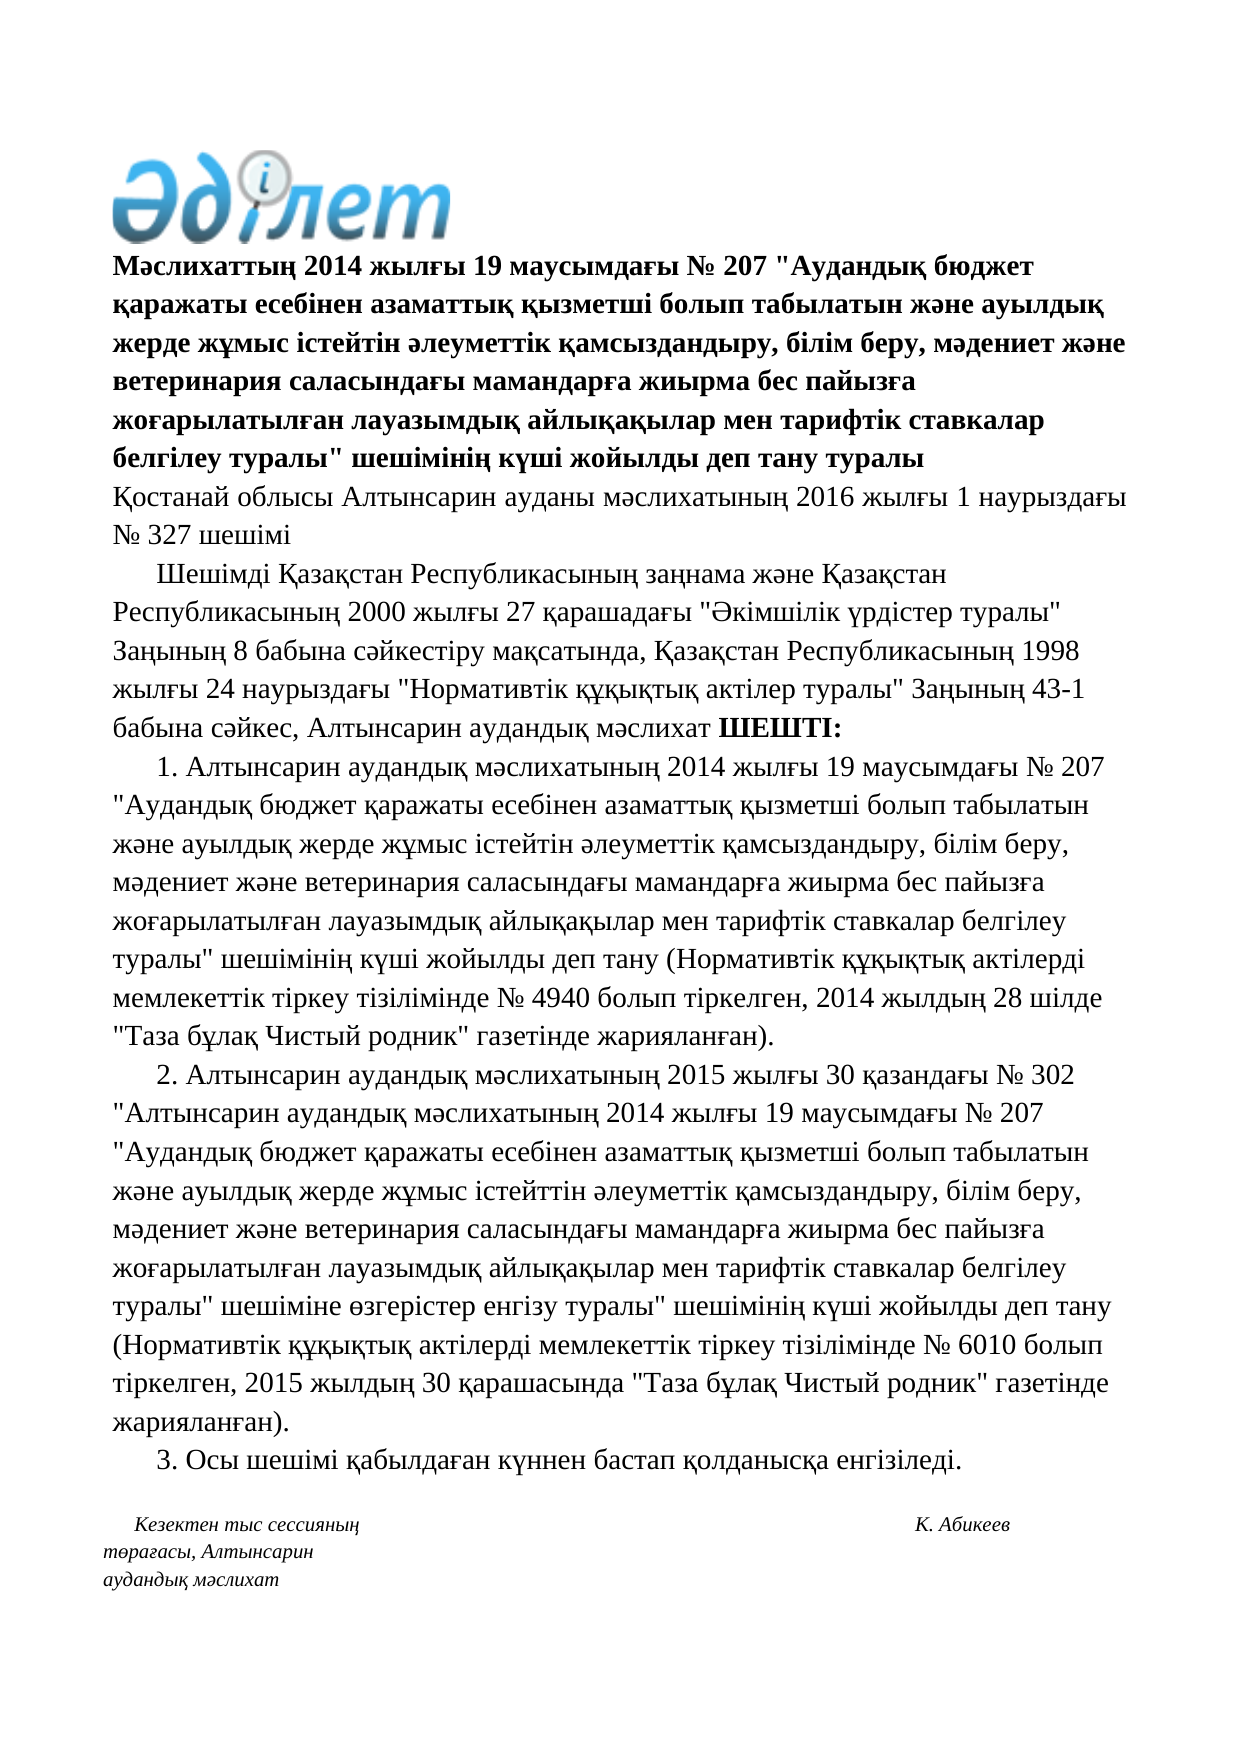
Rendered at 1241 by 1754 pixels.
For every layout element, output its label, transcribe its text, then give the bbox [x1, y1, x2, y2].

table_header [101, 1510, 913, 1592]
table_header К. Абикеев [913, 1510, 1240, 1592]
text Мәслихаттың 2014 жылғы 19 маусымдағы № 207 "Аудандық бюджет қаражаты есебінен азаматтық қызметші болып табылатын және ауылдық жерде жұмыс істейтін әлеуметтік қамсыздандыру, білім беру, мәдениет және ветеринария саласындағы мамандарға жиырма бес пайызға жоғарылатылған лауазымдық айлықақылар мен тарифтік ставкалар белгілеу туралы" шешімінің күші жойылды деп тану туралы [112, 248, 1128, 474]
picture [112, 150, 451, 244]
text Шешімді Қазақстан Республикасының заңнама және Қазақстан Республикасының 2000 жылғы 27 қарашадағы "Әкімшілік үрдістер туралы" Заңының 8 бабына сәйкестіру мақсатында, Қазақстан Республикасының 1998 жылғы 24 наурыздағы "Нормативтік құқықтық актілер туралы" Заңының 43-1 бабына сәйкес, Алтынсарин аудандық мәслихат ШЕШТІ: 1. Алтынсарин аудандық мәслихатының 2014 жылғы 19 маусымдағы № 207 "Аудандық бюджет қаражаты есебінен азаматтық қызметші болып табылатын және ауылдық жерде жұмыс істейтін әлеуметтік қамсыздандыру, білім беру, мәдениет және ветеринария саласындағы мамандарға жиырма бес пайызға жоғарылатылған лауазымдық айлықақылар мен тарифтік ставкалар белгілеу туралы" шешімінің күші жойылды деп тану (Нормативтік құқықтық актілерді мемлекеттік тіркеу тізілімінде № 4940 болып тіркелген, 2014 жылдың 28 шілде "Таза бұлақ Чистый родник" газетінде жарияланған). 2. Алтынсарин аудандық мәслихатының 2015 жылғы 30 қазандағы № 302 "Алтынсарин аудандық мәслихатының 2014 жылғы 19 маусымдағы № 207 "Аудандық бюджет қаражаты есебінен азаматтық қызметші болып табылатын және ауылдық жерде жұмыс істейттін әлеуметтік қамсыздандыру, білім беру, мәдениет және ветеринария саласындағы мамандарға жиырма бес пайызға жоғарылатылған лауазымдық айлықақылар мен тарифтік ставкалар белгілеу туралы" шешіміне өзгерістер енгізу туралы" шешімінің күші жойылды деп тану (Нормативтік құқықтық актілерді мемлекеттік тіркеу тізілімінде № 6010 болып тіркелген, 2015 жылдың 30 қарашасында "Таза бұлақ Чистый родник" газетінде жарияланған). 3. Осы шешімі қабылдаған күннен бастап қолданысқа енгізіледі. [112, 556, 1128, 1506]
text Қостанай облысы Алтынсарин ауданы мәслихатының 2016 жылғы 1 наурыздағы № 327 шешімі [112, 479, 1128, 551]
